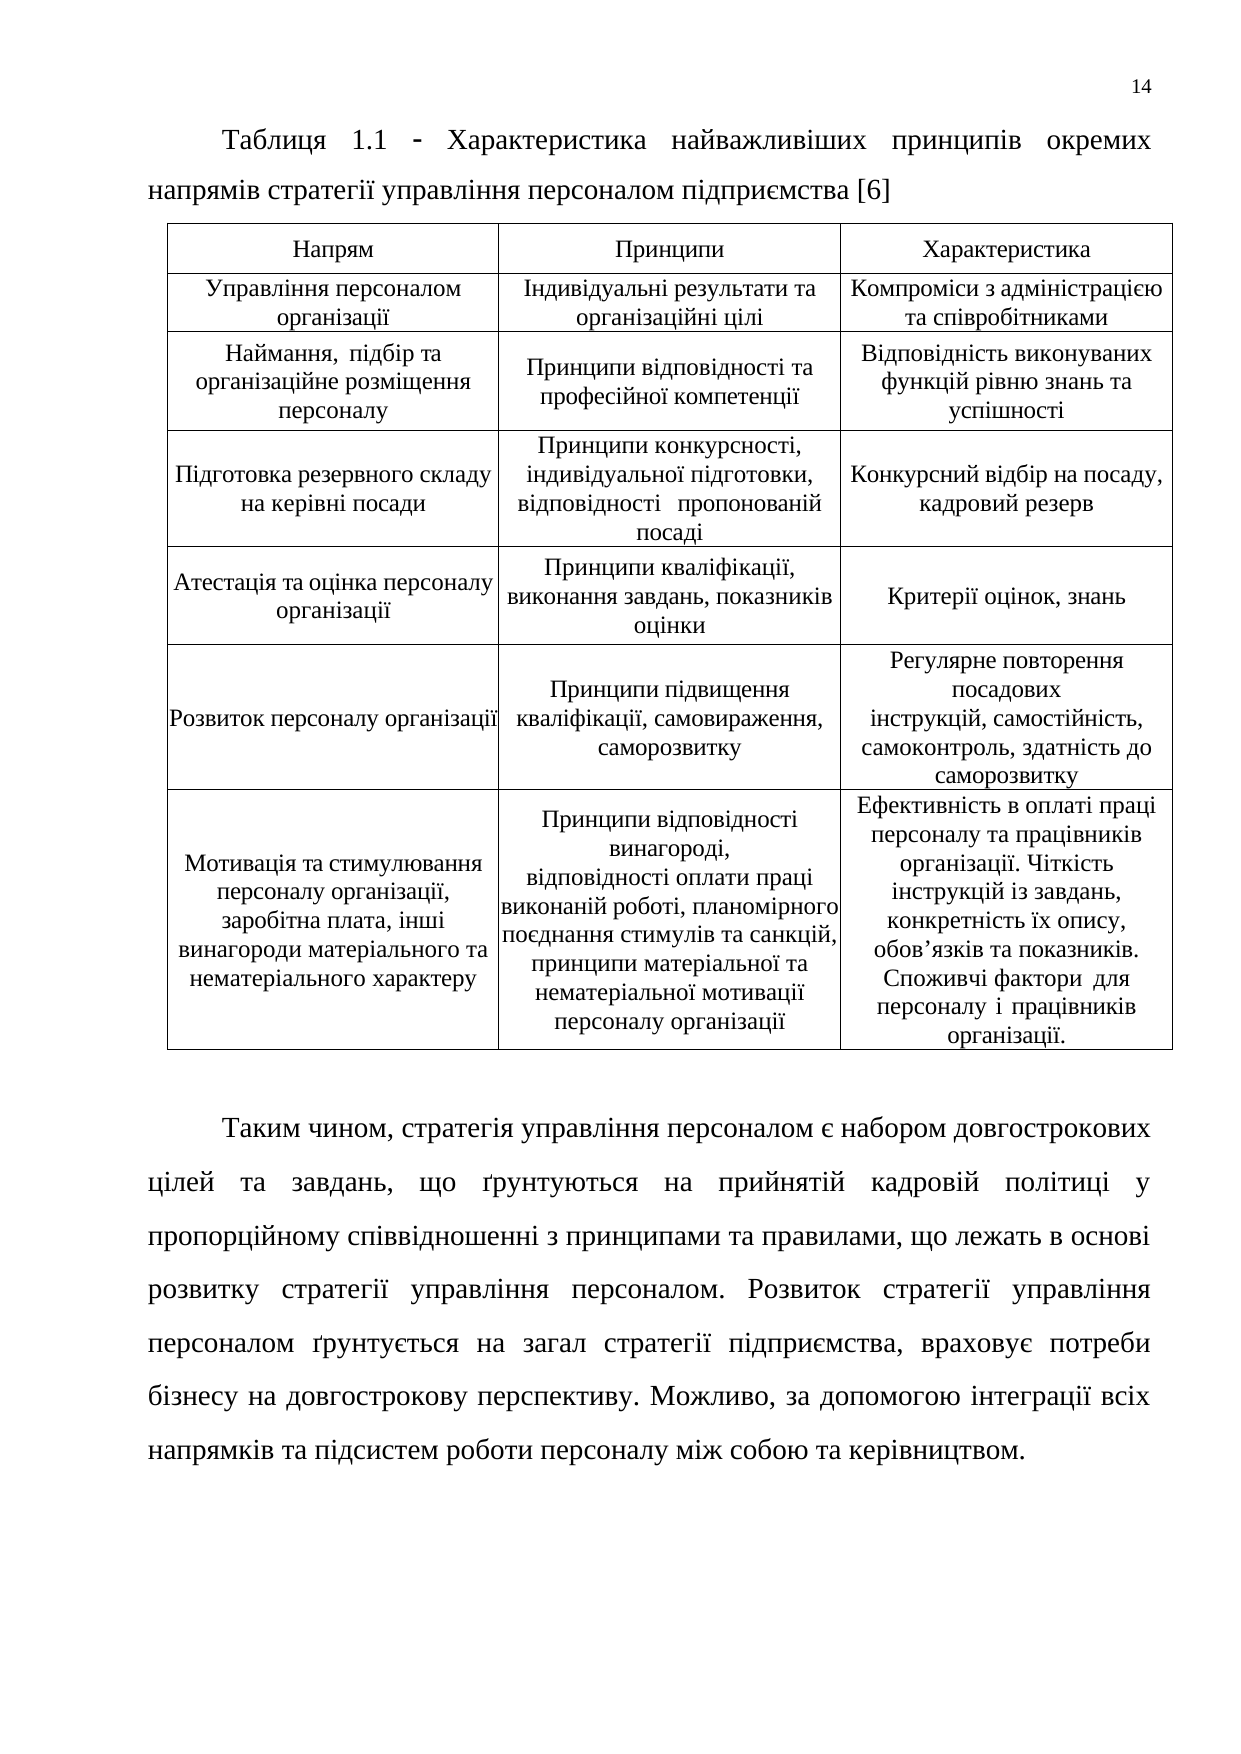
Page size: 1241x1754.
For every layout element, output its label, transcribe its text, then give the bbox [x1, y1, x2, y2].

table_cell Ефективність в оплаті праці персоналу та працівників організації. Чіткість інструкцій із завдань, конкретність їх опису, обов’язків та показників. Споживчі фактори для персоналу і працівників організації. [841, 790, 1172, 1049]
table_cell Розвиток персоналу організації [168, 645, 498, 789]
table_cell Принципи відповідності та професійної компетенції [499, 332, 840, 429]
table_cell Управління персоналом організації [168, 274, 498, 331]
table_header Характеристика [841, 224, 1172, 272]
table_cell Принципи кваліфікації, виконання завдань, показників оцінки [499, 547, 840, 644]
text Таким чином, стратегія управління персоналом є набором довгострокових цілей та завдань, що ґрунтуються на прийнятій кадровій політиці у пропорційному співвідношенні з принципами та правилами, що лежать в основі розвитку стратегії управління персоналом. Розвиток стратегії управління персоналом ґрунтується на загал стратегії підприємства, враховує потреби бізнесу на довгострокову перспективу. Можливо, за допомогою інтеграції всіх напрямків та підсистем роботи персоналу між собою та керівництвом. [148, 1110, 1152, 1466]
table_cell Наймання, підбір та організаційне розміщення персоналу [168, 332, 498, 429]
table_header Принципи [499, 224, 840, 272]
table_cell Принципи відповідності винагороді, відповідності оплати праці виконаній роботі, планомірного поєднання стимулів та санкцій, принципи матеріальної та нематеріальної мотивації персоналу організації [499, 790, 840, 1049]
table_cell Підготовка резервного складу на керівні посади [168, 431, 498, 546]
table_cell Регулярне повторення посадових інструкцій, самостійність, самоконтроль, здатність до саморозвитку [841, 645, 1172, 789]
table_header Напрям [168, 224, 498, 272]
table_cell Мотивація та стимулювання персоналу організації, заробітна плата, інші винагороди матеріального та нематеріального характеру [168, 790, 498, 1049]
table_cell Критерії оцінок, знань [841, 547, 1172, 644]
table_cell Атестація та оцінка персоналу організації [168, 547, 498, 644]
table_cell Конкурсний відбір на посаду, кадровий резерв [841, 431, 1172, 546]
table_cell Принципи конкурсності, індивідуальної підготовки, відповідності пропонованій посаді [499, 431, 840, 546]
table_cell Принципи підвищення кваліфікації, самовираження, саморозвитку [499, 645, 840, 789]
table_cell Компроміси з адміністрацією та співробітниками [841, 274, 1172, 331]
table_cell Індивідуальні результати та організаційні цілі [499, 274, 840, 331]
text Таблиця 1.1 Характеристика найважливіших принципів окремих напрямів стратегії управління персоналом підприємства [6] [148, 122, 1152, 206]
table_cell Відповідність виконуваних функцій рівню знань та успішності [841, 332, 1172, 429]
